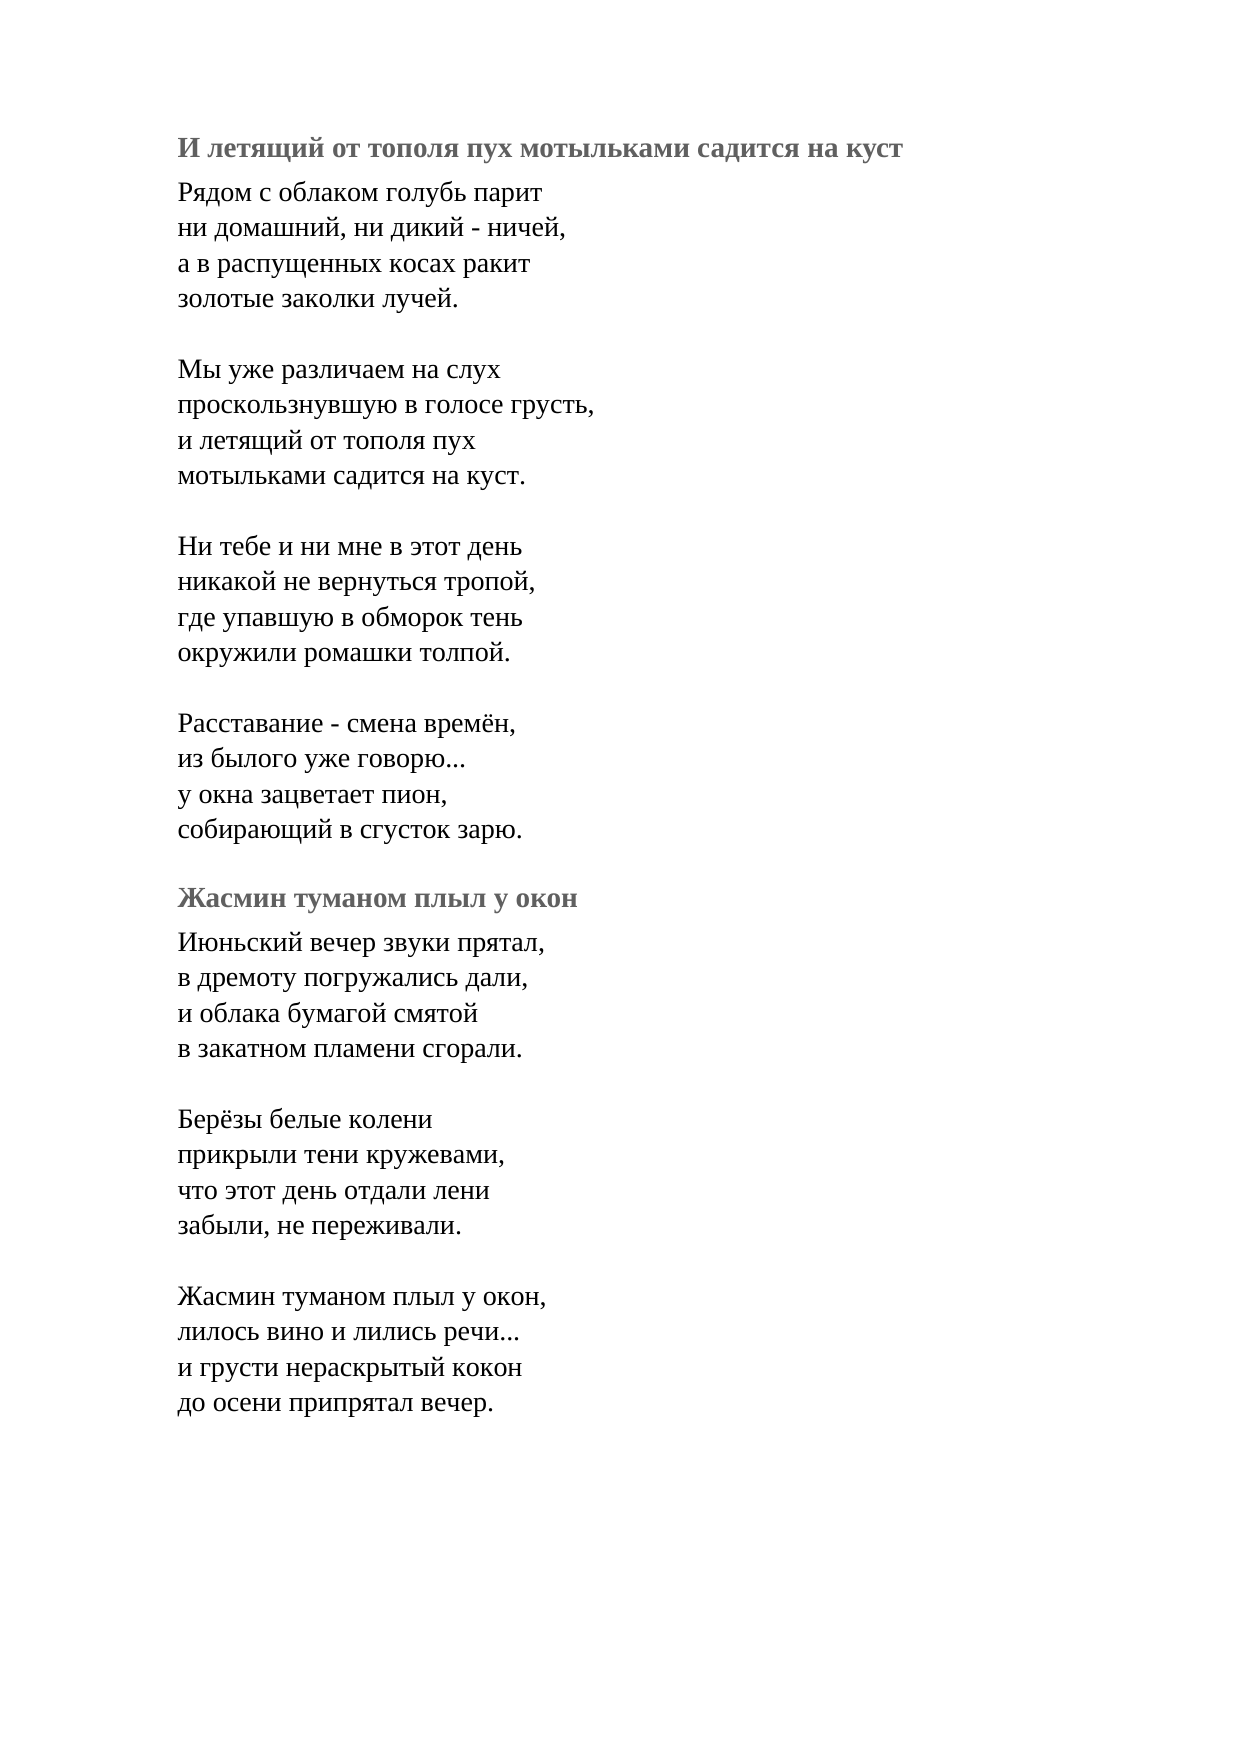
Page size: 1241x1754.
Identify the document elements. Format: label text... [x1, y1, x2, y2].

text Рядом с облаком голубь парит ни домашний, ни дикий - ничей, а в распущенных косах ракит золотые заколки лучей. Мы уже различаем на слух проскользнувшую в голосе грусть, и летящий от тополя пух мотыльками садится на куст. Ни тебе и ни мне в этот день никакой не вернуться тропой, где упавшую в обморок тень окружили ромашки толпой. Расставание - смена времён, из былого уже говорю... у окна зацветает пион, собирающий в сгусток зарю. [177, 172, 1152, 845]
text Июньский вечер звуки прятал, в дремоту погружались дали, и облака бумагой смятой в закатном пламени сгорали. Берёзы белые колени прикрыли тени кружевами, что этот день отдали лени забыли, не переживали. Жасмин туманом плыл у окон, лилось вино и лились речи... и грусти нераскрытый кокон до осени припрятал вечер. [177, 922, 1152, 1418]
text Жасмин туманом плыл у окон [177, 868, 1152, 914]
text И летящий от тополя пух мотыльками садится на куст [177, 118, 1152, 164]
